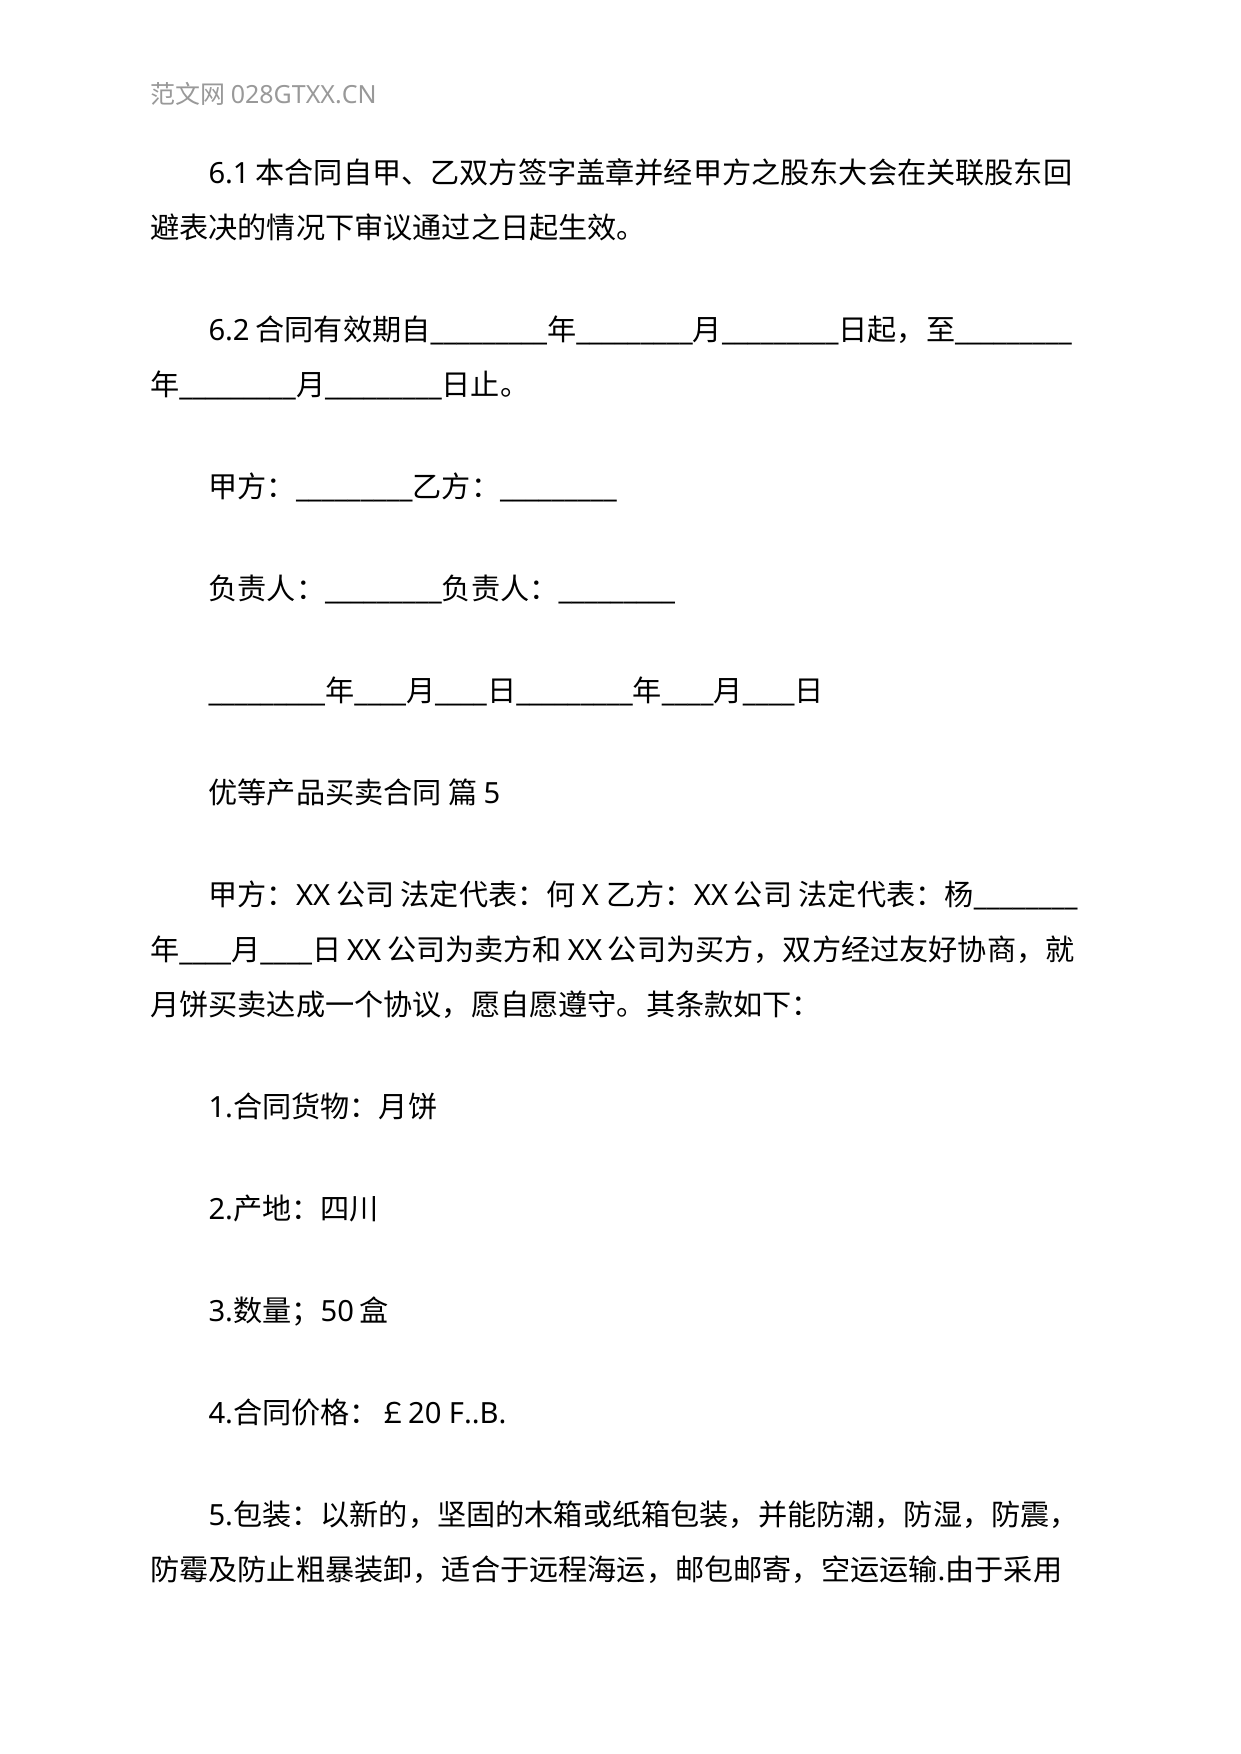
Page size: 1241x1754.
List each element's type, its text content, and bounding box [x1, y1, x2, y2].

text 6.2合同有效期自_________年_________月_________日起，至_________年_________月_________日止。 [150, 307, 1090, 404]
text 负责人：_________负责人：_________ [150, 566, 1090, 608]
text 4.合同价格：￡20 F..B. [150, 1389, 1090, 1432]
text 1.合同货物：月饼 [150, 1083, 1090, 1126]
text 优等产品买卖合同 篇5 [150, 770, 1090, 812]
text 2.产地：四川 [150, 1185, 1090, 1228]
text 6.1本合同自甲、乙双方签字盖章并经甲方之股东大会在关联股东回避表决的情况下审议通过之日起生效。 [150, 150, 1090, 247]
text 甲方：XX公司 法定代表：何X 乙方：XX公司 法定代表：杨________年____月____日XX公司为卖方和XX公司为买方，双方经过友好协商，就月饼买卖达成一个协议，愿自愿遵守。其条款如下： [150, 872, 1090, 1024]
text 3.数量；50盒 [150, 1287, 1090, 1330]
text 甲方：_________乙方：_________ [150, 464, 1090, 506]
text _________年____月____日_________年____月____日 [150, 668, 1090, 710]
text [150, 1491, 1090, 1589]
